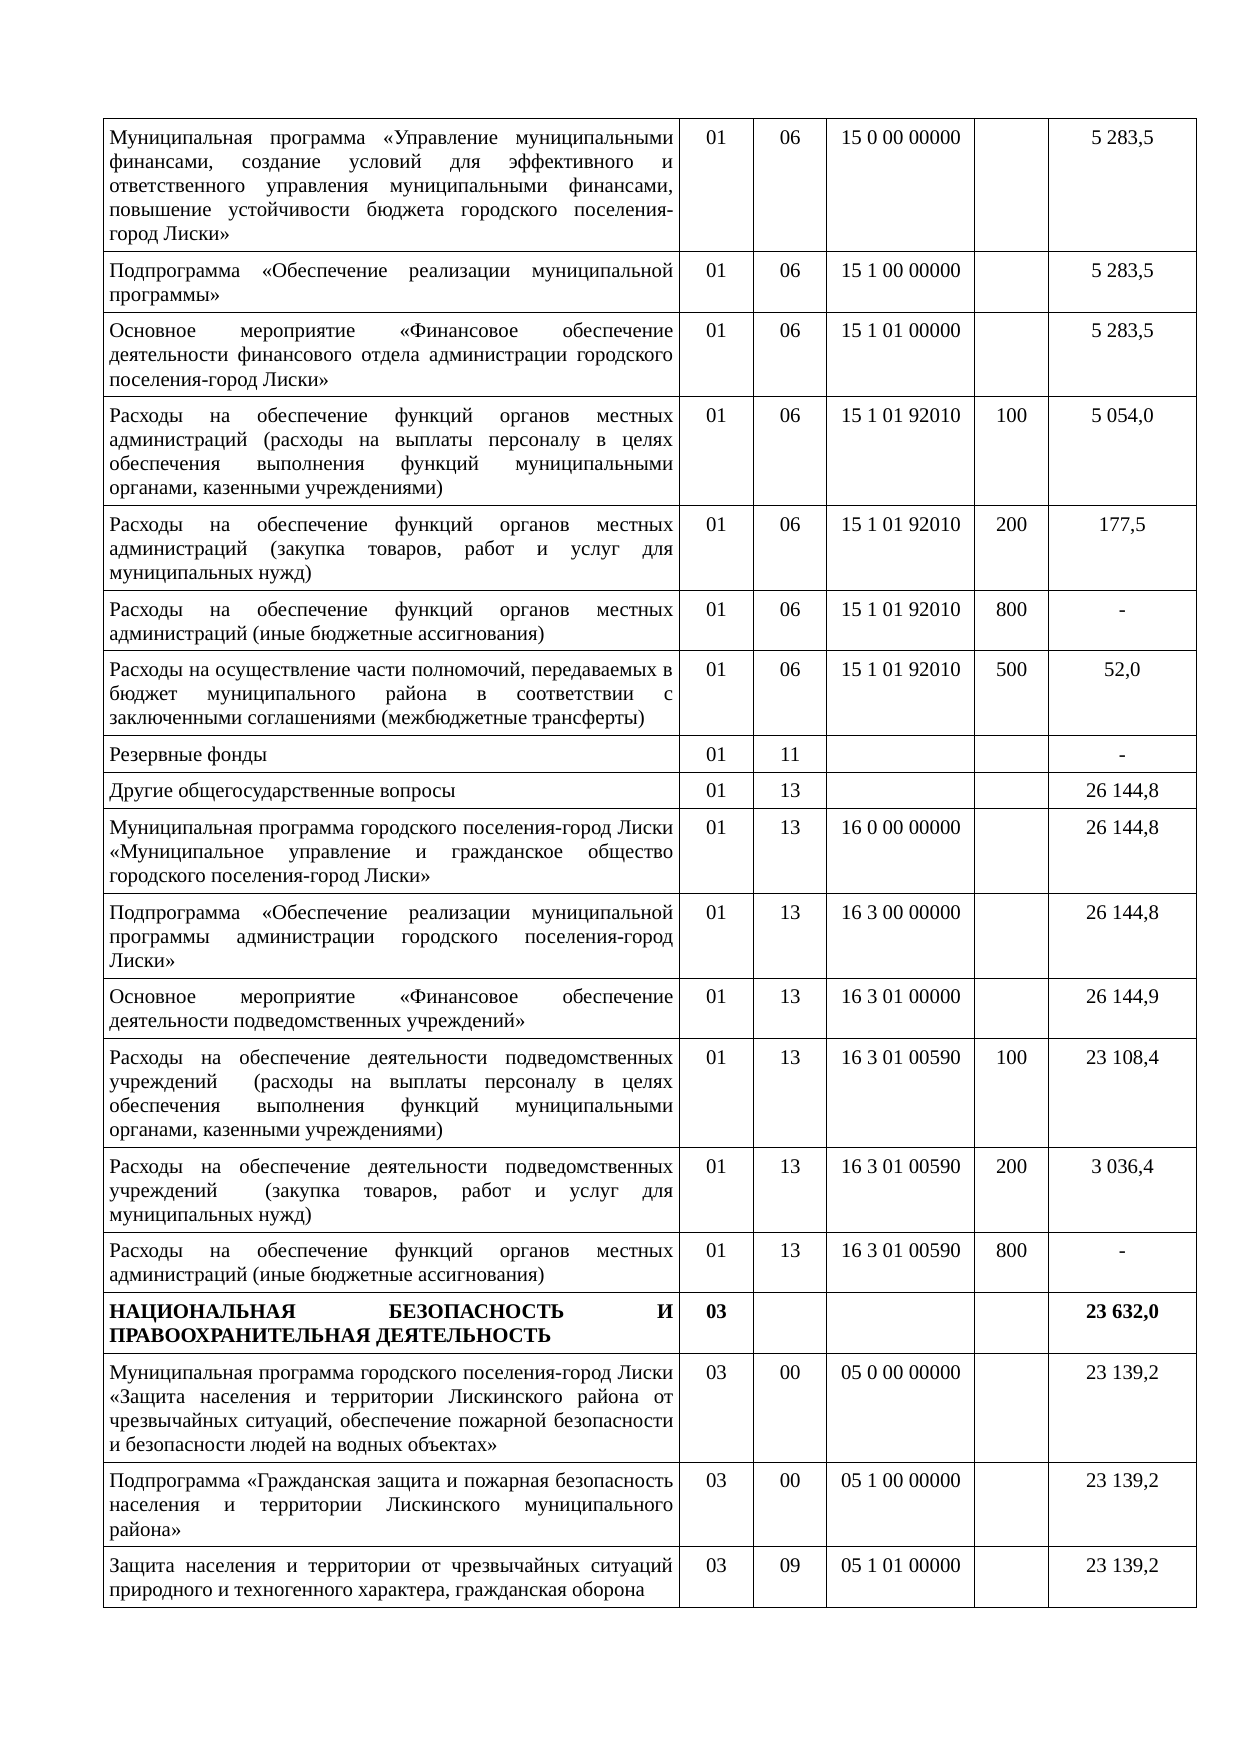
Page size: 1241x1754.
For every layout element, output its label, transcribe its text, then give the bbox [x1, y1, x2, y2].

table_cell Защита населения и территории от чрезвычайных ситуаций природного и техногенного характера, гражданская оборона [104, 1547, 679, 1607]
table_cell Муниципальная программа «Управление муниципальными финансами, создание условий для эффективного и ответственного управления муниципальными финансами, повышение устойчивости бюджета городского поселения- город Лиски» [104, 119, 679, 251]
table_cell Расходы на обеспечение деятельности подведомственных учреждений (закупка товаров, работ и услуг для муниципальных нужд) [104, 1148, 679, 1232]
table_cell 26 144,8 [1049, 809, 1196, 893]
table_cell 01 [680, 313, 753, 396]
table_cell 01 [680, 252, 753, 312]
table_cell 15 1 01 92010 [827, 397, 974, 505]
table_cell 13 [754, 1233, 826, 1292]
table_cell 05 1 01 00000 [827, 1547, 974, 1607]
table_cell НАЦИОНАЛЬНАЯ БЕЗОПАСНОСТЬ И ПРАВООХРАНИТЕЛЬНАЯ ДЕЯТЕЛЬНОСТЬ [104, 1293, 679, 1353]
table_cell 01 [680, 506, 753, 590]
table_cell 01 [680, 809, 753, 893]
table_cell 01 [680, 1148, 753, 1232]
table_cell 01 [680, 119, 753, 251]
table_cell - [1049, 591, 1196, 650]
table_cell 01 [680, 1233, 753, 1292]
table_cell 05 1 00 00000 [827, 1463, 974, 1546]
table_cell [975, 313, 1048, 396]
table_cell 15 1 01 00000 [827, 313, 974, 396]
table_cell 00 [754, 1354, 826, 1462]
table_cell 11 [754, 736, 826, 772]
table_cell 06 [754, 313, 826, 396]
table_cell [975, 1293, 1048, 1353]
table_cell [975, 773, 1048, 808]
table_cell 13 [754, 809, 826, 893]
table_cell 26 144,8 [1049, 773, 1196, 808]
table_cell [975, 809, 1048, 893]
table_cell [975, 979, 1048, 1038]
table_cell 52,0 [1049, 651, 1196, 735]
table_cell Подпрограмма «Обеспечение реализации муниципальной программы» [104, 252, 679, 312]
table_cell 100 [975, 397, 1048, 505]
table_cell 06 [754, 591, 826, 650]
table_cell 5 283,5 [1049, 119, 1196, 251]
table_cell 09 [754, 1547, 826, 1607]
table_cell 23 632,0 [1049, 1293, 1196, 1353]
table_cell [975, 894, 1048, 977]
table_cell 06 [754, 506, 826, 590]
table_cell 800 [975, 1233, 1048, 1292]
table_cell 16 3 01 00590 [827, 1148, 974, 1232]
table_cell 06 [754, 252, 826, 312]
table_cell 100 [975, 1039, 1048, 1147]
table_cell 13 [754, 1148, 826, 1232]
table_cell [975, 1547, 1048, 1607]
table_cell 16 3 01 00000 [827, 979, 974, 1038]
table_cell 15 0 00 00000 [827, 119, 974, 251]
table_cell 800 [975, 591, 1048, 650]
table_cell 05 0 00 00000 [827, 1354, 974, 1462]
table_cell 5 283,5 [1049, 252, 1196, 312]
table_cell - [1049, 1233, 1196, 1292]
table_cell 15 1 01 92010 [827, 591, 974, 650]
table_cell 13 [754, 894, 826, 977]
table_cell 06 [754, 397, 826, 505]
table_cell 01 [680, 736, 753, 772]
table_cell - [1049, 736, 1196, 772]
table_cell Подпрограмма «Обеспечение реализации муниципальной программы администрации городского поселения-город Лиски» [104, 894, 679, 977]
table_cell 01 [680, 651, 753, 735]
table_cell Расходы на обеспечение функций органов местных администраций (закупка товаров, работ и услуг для муниципальных нужд) [104, 506, 679, 590]
table_cell 13 [754, 773, 826, 808]
table_cell 01 [680, 773, 753, 808]
table_cell 03 [680, 1463, 753, 1546]
table_cell 200 [975, 1148, 1048, 1232]
table_cell [827, 773, 974, 808]
table_cell 5 054,0 [1049, 397, 1196, 505]
table_cell 16 3 01 00590 [827, 1039, 974, 1147]
table_cell 23 108,4 [1049, 1039, 1196, 1147]
table_cell 16 0 00 00000 [827, 809, 974, 893]
table_cell 15 1 01 92010 [827, 651, 974, 735]
table_cell 01 [680, 979, 753, 1038]
table_cell 00 [754, 1463, 826, 1546]
table_cell 03 [680, 1354, 753, 1462]
table_cell 500 [975, 651, 1048, 735]
table_cell 15 1 01 92010 [827, 506, 974, 590]
table_cell 06 [754, 651, 826, 735]
table_cell 03 [680, 1293, 753, 1353]
table_cell 01 [680, 591, 753, 650]
table_cell Расходы на осуществление части полномочий, передаваемых в бюджет муниципального района в соответствии с заключенными соглашениями (межбюджетные трансферты) [104, 651, 679, 735]
table_cell 01 [680, 894, 753, 977]
table_cell Основное мероприятие «Финансовое обеспечение деятельности финансового отдела администрации городского поселения-город Лиски» [104, 313, 679, 396]
table_cell 01 [680, 397, 753, 505]
table_cell Резервные фонды [104, 736, 679, 772]
table_cell [754, 1293, 826, 1353]
table_cell Муниципальная программа городского поселения-город Лиски «Муниципальное управление и гражданское общество городского поселения-город Лиски» [104, 809, 679, 893]
table_cell [827, 736, 974, 772]
table_cell Расходы на обеспечение функций органов местных администраций (иные бюджетные ассигнования) [104, 591, 679, 650]
table_cell 3 036,4 [1049, 1148, 1196, 1232]
table_cell 26 144,8 [1049, 894, 1196, 977]
table_cell [827, 1293, 974, 1353]
table_cell Подпрограмма «Гражданская защита и пожарная безопасность населения и территории Лискинского муниципального района» [104, 1463, 679, 1546]
table_cell 16 3 01 00590 [827, 1233, 974, 1292]
table_cell 23 139,2 [1049, 1547, 1196, 1607]
table_cell Муниципальная программа городского поселения-город Лиски «Защита населения и территории Лискинского района от чрезвычайных ситуаций, обеспечение пожарной безопасности и безопасности людей на водных объектах» [104, 1354, 679, 1462]
table_cell 5 283,5 [1049, 313, 1196, 396]
table_cell Основное мероприятие «Финансовое обеспечение деятельности подведомственных учреждений» [104, 979, 679, 1038]
table_cell 15 1 00 00000 [827, 252, 974, 312]
table_cell 06 [754, 119, 826, 251]
table_cell 23 139,2 [1049, 1463, 1196, 1546]
table_cell 200 [975, 506, 1048, 590]
table_cell 23 139,2 [1049, 1354, 1196, 1462]
table_cell 03 [680, 1547, 753, 1607]
table_cell 13 [754, 979, 826, 1038]
table_cell 01 [680, 1039, 753, 1147]
table_cell [975, 1463, 1048, 1546]
table_cell 16 3 00 00000 [827, 894, 974, 977]
table_cell Расходы на обеспечение функций органов местных администраций (иные бюджетные ассигнования) [104, 1233, 679, 1292]
table_cell Расходы на обеспечение деятельности подведомственных учреждений (расходы на выплаты персоналу в целях обеспечения выполнения функций муниципальными органами, казенными учреждениями) [104, 1039, 679, 1147]
table_cell 177,5 [1049, 506, 1196, 590]
table_cell 13 [754, 1039, 826, 1147]
table_cell Другие общегосударственные вопросы [104, 773, 679, 808]
table_cell [975, 252, 1048, 312]
table_cell [975, 119, 1048, 251]
table_cell [975, 736, 1048, 772]
table_cell [975, 1354, 1048, 1462]
table_cell 26 144,9 [1049, 979, 1196, 1038]
